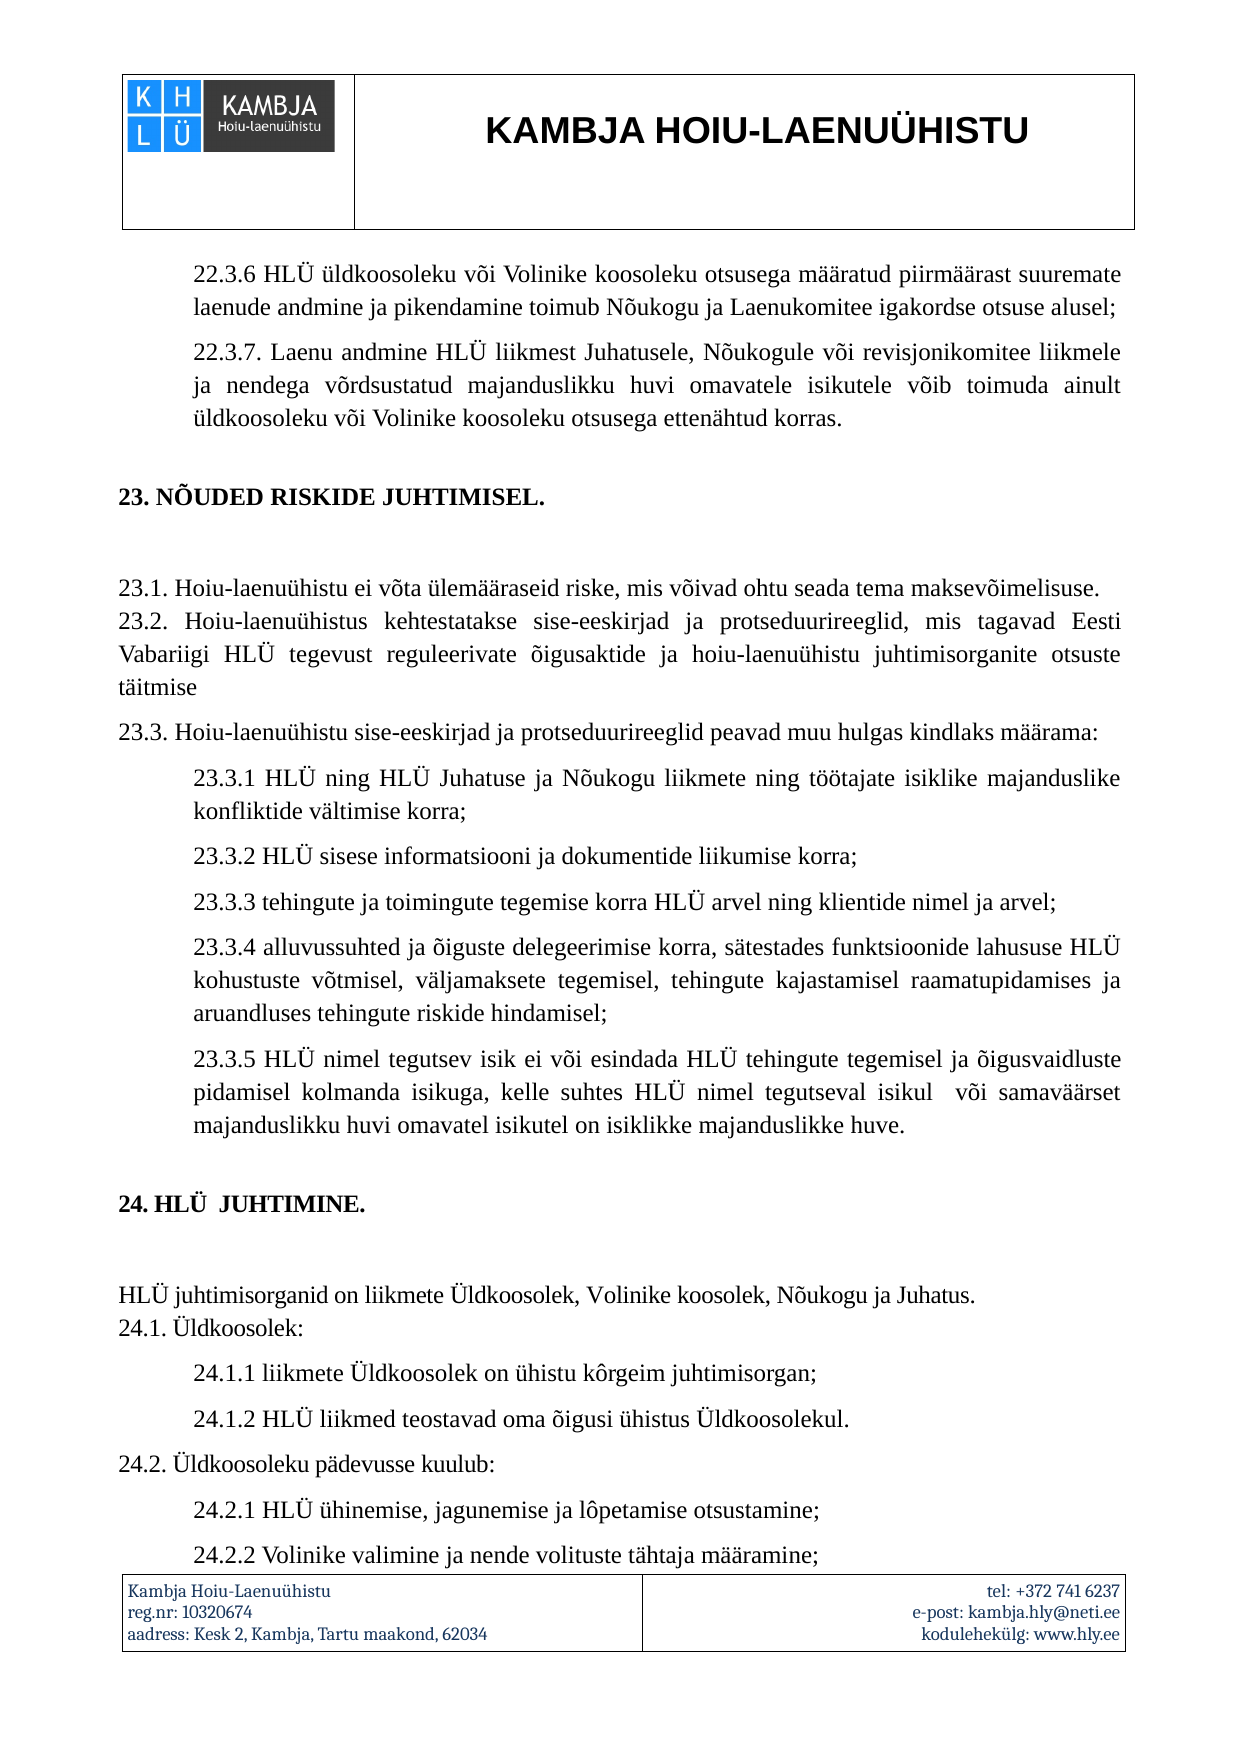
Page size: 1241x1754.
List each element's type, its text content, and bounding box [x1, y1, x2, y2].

text 24.1. Üldkoosolek: [118, 1313, 1122, 1341]
text 23.3.5 HLÜ nimel tegutsev isik ei või esindada HLÜ tehingute tegemisel ja õigusvaidluste pidamisel kolmanda isikuga, kelle suhtes HLÜ nimel tegutseval isikul või samaväärset majanduslikku huvi omavatel isikutel on isiklikke majanduslikke huve. [193, 1044, 1122, 1139]
text 22.3.6 HLÜ üldkoosoleku või Volinike koosoleku otsusega määratud piirmäärast suuremate laenude andmine ja pikendamine toimub Nõukogu ja Laenukomitee igakordse otsuse alusel; [193, 259, 1122, 320]
text 24.1.1 liikmete Üldkoosolek on ühistu kôrgeim juhtimisorgan; [193, 1358, 1122, 1387]
text 23.2. Hoiu-laenuühistus kehtestatakse sise-eeskirjad ja protseduurireeglid, mis tagavad Eesti Vabariigi HLÜ tegevust reguleerivate õigusaktide ja hoiu-laenuühistu juhtimisorganite otsuste täitmise [118, 606, 1122, 701]
text 23.3.2 HLÜ sisese informatsiooni ja dokumentide liikumise korra; [193, 841, 1122, 870]
text 23. NÕUDED RISKIDE JUHTIMISEL. [118, 482, 1122, 511]
text 22.3.7. Laenu andmine HLÜ liikmest Juhatusele, Nõukogule või revisjonikomitee liikmele ja nendega võrdsustatud majanduslikku huvi omavatele isikutele võib toimuda ainult üldkoosoleku või Volinike koosoleku otsusega ettenähtud korras. [193, 337, 1122, 432]
text 24. HLÜ JUHTIMINE. [118, 1189, 1122, 1217]
text 23.3. Hoiu-laenuühistu sise-eeskirjad ja protseduurireeglid peavad muu hulgas kindlaks määrama: [118, 717, 1122, 746]
text 23.1. Hoiu-laenuühistu ei võta ülemääraseid riske, mis võivad ohtu seada tema maksevõimelisuse. [118, 573, 1176, 602]
text 23.3.4 alluvussuhted ja õiguste delegeerimise korra, sätestades funktsioonide lahususe HLÜ kohustuste võtmisel, väljamaksete tegemisel, tehingute kajastamisel raamatupidamises ja aruandluses tehingute riskide hindamisel; [193, 932, 1122, 1027]
picture [127, 80, 335, 152]
text 24.2.1 HLÜ ühinemise, jagunemise ja lôpetamise otsustamine; [193, 1495, 1122, 1523]
text HLÜ juhtimisorganid on liikmete Üldkoosolek, Volinike koosolek, Nõukogu ja Juhatus. [118, 1280, 1122, 1308]
text 24.2.2 Volinike valimine ja nende volituste tähtaja määramine; [193, 1540, 1122, 1569]
text 24.2. Üldkoosoleku pädevusse kuulub: [118, 1449, 1176, 1478]
text 23.3.3 tehingute ja toimingute tegemise korra HLÜ arvel ning klientide nimel ja arvel; [193, 887, 1122, 916]
text 24.1.2 HLÜ liikmed teostavad oma õigusi ühistus Üldkoosolekul. [193, 1404, 1122, 1432]
text 23.3.1 HLÜ ning HLÜ Juhatuse ja Nõukogu liikmete ning töötajate isiklike majanduslike konfliktide vältimise korra; [193, 763, 1122, 825]
